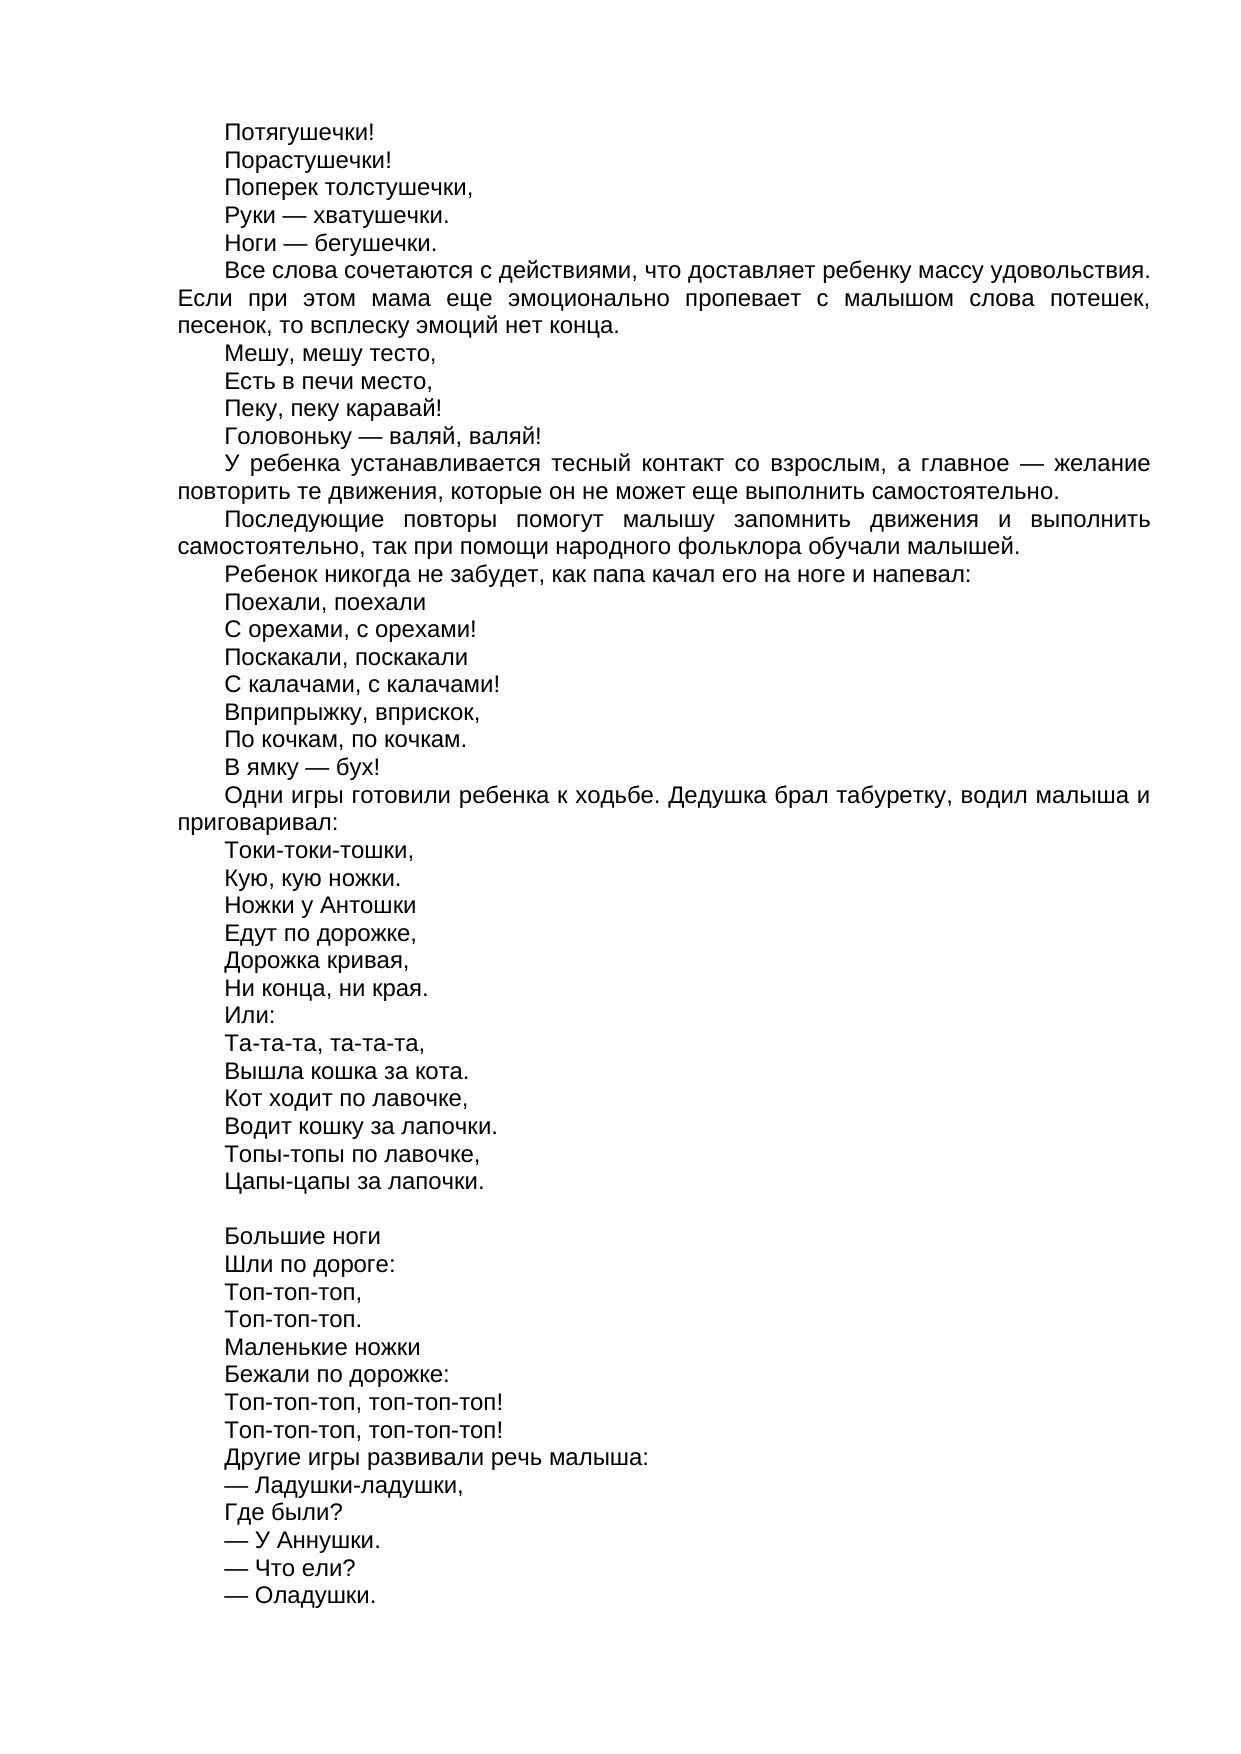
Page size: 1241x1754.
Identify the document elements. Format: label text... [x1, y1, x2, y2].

text С орехами, с орехами! [177, 615, 1152, 643]
text Едут по дорожке, [177, 919, 1152, 946]
text В ямку — бух! [177, 753, 1152, 781]
text Маленькие ножки [177, 1333, 1152, 1360]
text Ножки у Антошки [177, 891, 1152, 919]
text Поперек толстушечки, [177, 173, 1152, 201]
text Руки — хватушечки. [177, 201, 1152, 228]
text Дорожка кривая, [177, 946, 1152, 974]
text Есть в печи место, [177, 367, 1152, 394]
text Кот ходит по лавочке, [177, 1084, 1152, 1112]
text Где были? [177, 1498, 1152, 1526]
text Мешу, мешу тесто, [177, 339, 1152, 367]
text Большие ноги [177, 1222, 1152, 1250]
text Топ-топ-топ, топ-топ-топ! [177, 1416, 1152, 1443]
text Последующие повторы помогут малышу запомнить движения и выполнить самостоятельно, так при помощи народного фольклора обучали малышей. [177, 504, 1152, 560]
text Та-та-та, та-та-та, [177, 1029, 1152, 1057]
text У ребенка устанавливается тесный контакт со взрослым, а главное — желание повторить те движения, которые он не может еще выполнить самостоятельно. [177, 449, 1152, 504]
text Пеку, пеку каравай! [177, 394, 1152, 422]
text Поскакали, поскакали [177, 643, 1152, 670]
text Кую, кую ножки. [177, 863, 1152, 891]
text Вышла кошка за кота. [177, 1057, 1152, 1084]
text С калачами, с калачами! [177, 670, 1152, 698]
text Вприпрыжку, вприскок, [177, 698, 1152, 725]
text Ноги — бегушечки. [177, 228, 1152, 256]
text Шли по дороге: [177, 1250, 1152, 1277]
text Бежали по дорожке: [177, 1360, 1152, 1388]
text Цапы-цапы за лапочки. [177, 1167, 1152, 1195]
text Головоньку — валяй, валяй! [177, 422, 1152, 449]
text — У Аннушки. [177, 1526, 1152, 1553]
text — Оладушки. [177, 1581, 1152, 1609]
text Топ-топ-топ, [177, 1277, 1152, 1305]
text — Что ели? [177, 1553, 1152, 1581]
text Порастушечки! [177, 146, 1152, 173]
text Топы-топы по лавочке, [177, 1139, 1152, 1167]
text Все слова сочетаются с действиями, что доставляет ребенку массу удовольствия. Если при этом мама еще эмоционально пропевает с малышом слова потешек, песенок, то всплеску эмоций нет конца. [177, 256, 1152, 339]
text Или: [177, 1001, 1152, 1029]
text — Ладушки-ладушки, [177, 1471, 1152, 1498]
text По кочкам, по кочкам. [177, 725, 1152, 753]
text Одни игры готовили ребенка к ходьбе. Дедушка брал табуретку, водил малыша и приговаривал: [177, 781, 1152, 836]
text Ребенок никогда не забудет, как папа качал его на ноге и напевал: [177, 560, 1152, 587]
text Поехали, поехали [177, 587, 1152, 615]
text Водит кошку за лапочки. [177, 1112, 1152, 1139]
text Другие игры развивали речь малыша: [177, 1443, 1152, 1471]
text Ни конца, ни края. [177, 974, 1152, 1001]
text Топ-топ-топ, топ-топ-топ! [177, 1388, 1152, 1416]
text Топ-топ-топ. [177, 1305, 1152, 1333]
text Потягушечки! [177, 118, 1152, 146]
text Токи-токи-тошки, [177, 836, 1152, 863]
